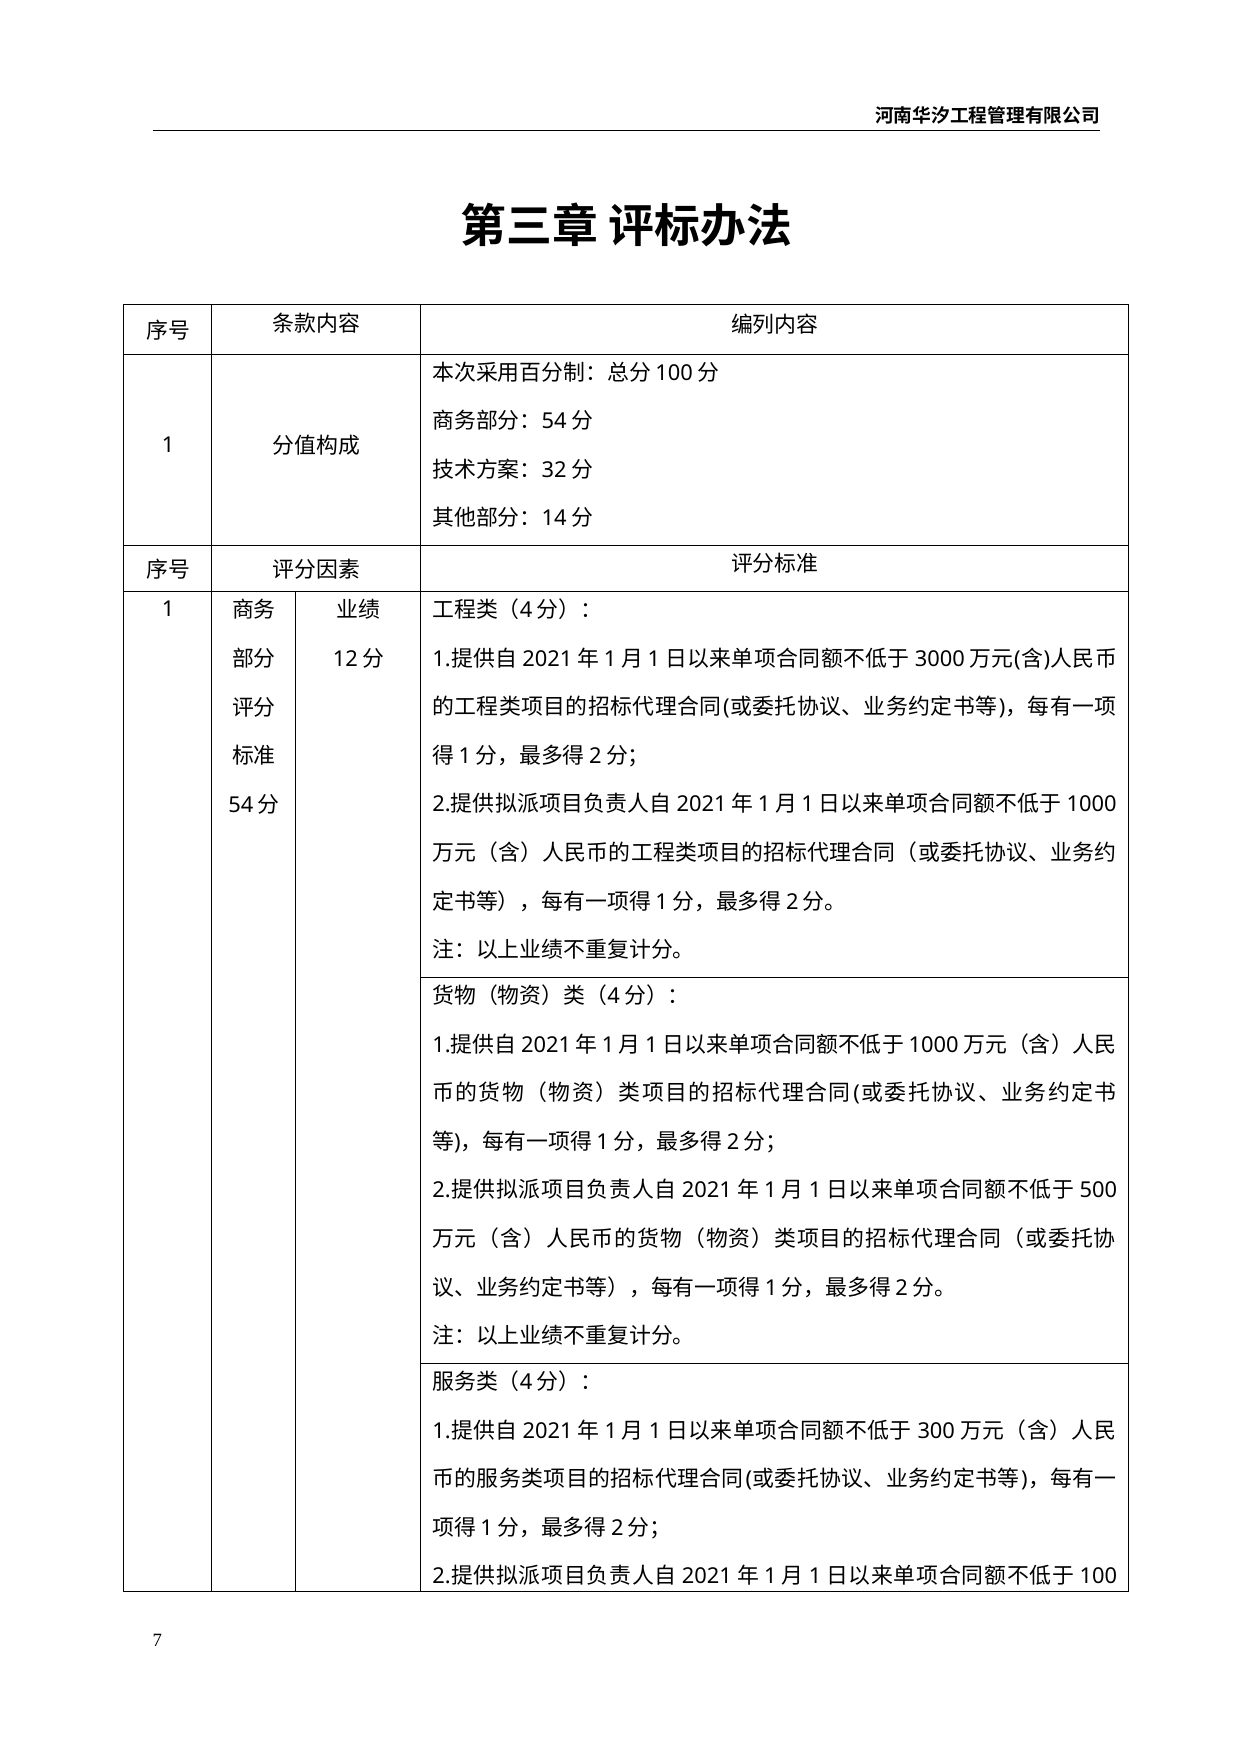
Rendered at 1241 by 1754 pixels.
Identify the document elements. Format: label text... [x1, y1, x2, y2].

subtitle 第三章 评标办法 [152, 173, 1100, 271]
table_header 序号 [124, 305, 211, 354]
table_cell 评分标准 [421, 546, 1128, 591]
table_header 条款内容 [212, 305, 420, 354]
table_header 编列内容 [421, 305, 1128, 354]
table_cell 分值构成 [212, 355, 420, 545]
table_cell 工程类（4分）： 1.提供自2021年1月1日以来单项合同额不低于3000万元(含)人民币的工程类项目的招标代理合同(或委托协议、业务约定书等)，每有一项得1分，最多得2分； 2.提供拟派项目负责人自2021年1月1日以来单项合同额不低于1000万元（含）人民币的工程类项目的招标代理合同（或委托协议、业务约定书等），每有一项得1分，最多得2分。 注：以上业绩不重复计分。 [421, 592, 1128, 977]
table_cell 评分因素 [212, 546, 420, 591]
table_cell 1 [124, 355, 211, 545]
table_cell 业绩 12分 [296, 592, 420, 1591]
table_cell 商务部分评分标准54分 [212, 592, 295, 1591]
table_cell 本次采用百分制：总分100分 商务部分：54分 技术方案：32分 其他部分：14分 [421, 355, 1128, 545]
table_cell 1 [124, 592, 211, 1591]
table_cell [421, 1364, 1128, 1591]
table_cell 货物（物资）类（4分）： 1.提供自2021年1月1日以来单项合同额不低于1000万元（含）人民币的货物（物资）类项目的招标代理合同(或委托协议、业务约定书等)，每有一项得1分，最多得2分； 2.提供拟派项目负责人自2021年1月1日以来单项合同额不低于500万元（含）人民币的货物（物资）类项目的招标代理合同（或委托协议、业务约定书等），每有一项得1分，最多得2分。 注：以上业绩不重复计分。 [421, 978, 1128, 1363]
table_cell 序号 [124, 546, 211, 591]
